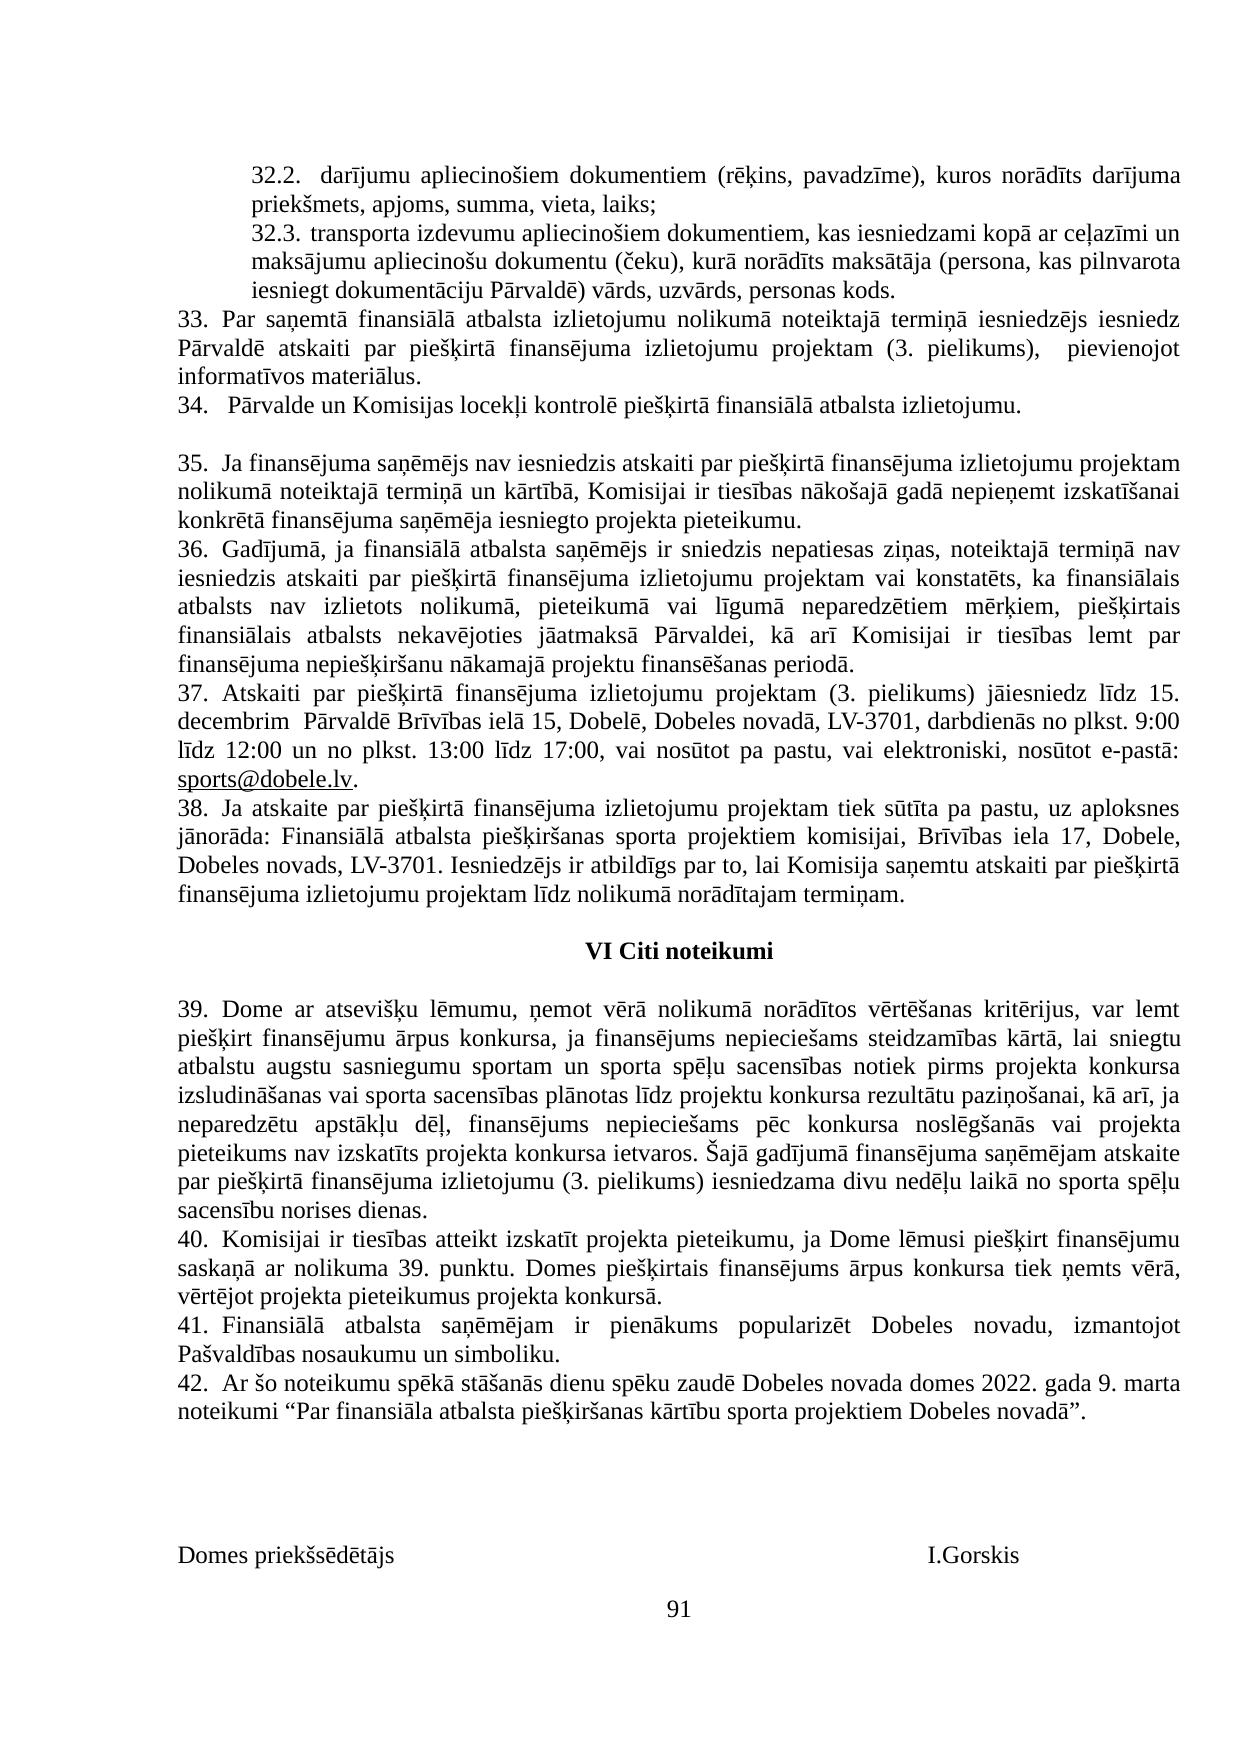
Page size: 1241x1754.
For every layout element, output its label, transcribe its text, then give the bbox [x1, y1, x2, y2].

list Finansiālā atbalsta saņēmējam ir pienākums popularizēt Dobeles novadu, izmantojot Pašvaldības nosaukumu un simboliku. [177, 1310, 1181, 1368]
list Gadījumā, ja finansiālā atbalsta saņēmējs ir sniedzis nepatiesas ziņas, noteiktajā termiņā nav iesniedzis atskaiti par piešķirtā finansējuma izlietojumu projektam vai konstatēts, ka finansiālais atbalsts nav izlietots nolikumā, pieteikumā vai līgumā neparedzētiem mērķiem, piešķirtais finansiālais atbalsts nekavējoties jāatmaksā Pārvaldei, kā arī Komisijai ir tiesības lemt par finansējuma nepiešķiršanu nākamajā projektu finansēšanas periodā. [177, 534, 1181, 678]
list Komisijai ir tiesības atteikt izskatīt projekta pieteikumu, ja Dome lēmusi piešķirt finansējumu saskaņā ar nolikuma 39. punktu. Domes piešķirtais finansējums ārpus konkursa tiek ņemts vērā, vērtējot projekta pieteikumus projekta konkursā. [177, 1224, 1181, 1310]
text Domes priekšsēdētājs I.Gorskis [177, 1540, 1181, 1569]
list Ja atskaite par piešķirtā finansējuma izlietojumu projektam tiek sūtīta pa pastu, uz aploksnes jānorāda: Finansiālā atbalsta piešķiršanas sporta projektiem komisijai, Brīvības iela 17, Dobele, Dobeles novads, LV-3701. Iesniedzējs ir atbildīgs par to, lai Komisija saņemtu atskaiti par piešķirtā finansējuma izlietojumu projektam līdz nolikumā norādītajam termiņam. [177, 793, 1181, 908]
list Dome ar atsevišķu lēmumu, ņemot vērā nolikumā norādītos vērtēšanas kritērijus, var lemt piešķirt finansējumu ārpus konkursa, ja finansējums nepieciešams steidzamības kārtā, lai sniegtu atbalstu augstu sasniegumu sportam un sporta spēļu sacensības notiek pirms projekta konkursa izsludināšanas vai sporta sacensības plānotas līdz projektu konkursa rezultātu paziņošanai, kā arī, ja neparedzētu apstākļu dēļ, finansējums nepieciešams pēc konkursa noslēgšanās vai projekta pieteikums nav izskatīts projekta konkursa ietvaros. Šajā gadījumā finansējuma saņēmējam atskaite par piešķirtā finansējuma izlietojumu (3. pielikums) iesniedzama divu nedēļu laikā no sporta spēļu sacensību norises dienas. [177, 994, 1181, 1224]
list Ar šo noteikumu spēkā stāšanās dienu spēku zaudē Dobeles novada domes 2022. gada 9. marta noteikumi “Par finansiāla atbalsta piešķiršanas kārtību sporta projektiem Dobeles novadā”. [177, 1368, 1181, 1425]
list Ja finansējuma saņēmējs nav iesniedzis atskaiti par piešķirtā finansējuma izlietojumu projektam nolikumā noteiktajā termiņā un kārtībā, Komisijai ir tiesības nākošajā gadā nepieņemt izskatīšanai konkrētā finansējuma saņēmēja iesniegto projekta pieteikumu. [177, 448, 1181, 534]
list transporta izdevumu apliecinošiem dokumentiem, kas iesniedzami kopā ar ceļazīmi un maksājumu apliecinošu dokumentu (čeku), kurā norādīts maksātāja (persona, kas pilnvarota iesniegt dokumentāciju Pārvaldē) vārds, uzvārds, personas kods. [251, 218, 1181, 304]
list Pārvalde un Komisijas locekļi kontrolē piešķirtā finansiālā atbalsta izlietojumu. [177, 390, 1181, 419]
text VI Citi noteikumi [177, 936, 1181, 965]
list Par saņemtā finansiālā atbalsta izlietojumu nolikumā noteiktajā termiņā iesniedzējs iesniedz Pārvaldē atskaiti par piešķirtā finansējuma izlietojumu projektam (3. pielikums), pievienojot informatīvos materiālus. [177, 304, 1181, 390]
list darījumu apliecinošiem dokumentiem (rēķins, pavadzīme), kuros norādīts darījuma priekšmets, apjoms, summa, vieta, laiks; [251, 160, 1181, 218]
list Atskaiti par piešķirtā finansējuma izlietojumu projektam (3. pielikums) jāiesniedz līdz 15. decembrim Pārvaldē Brīvības ielā 15, Dobelē, Dobeles novadā, LV-3701, darbdienās no plkst. 9:00 līdz 12:00 un no plkst. 13:00 līdz 17:00, vai nosūtot pa pastu, vai elektroniski, nosūtot e-pastā: sports@dobele.lv. [177, 678, 1181, 793]
